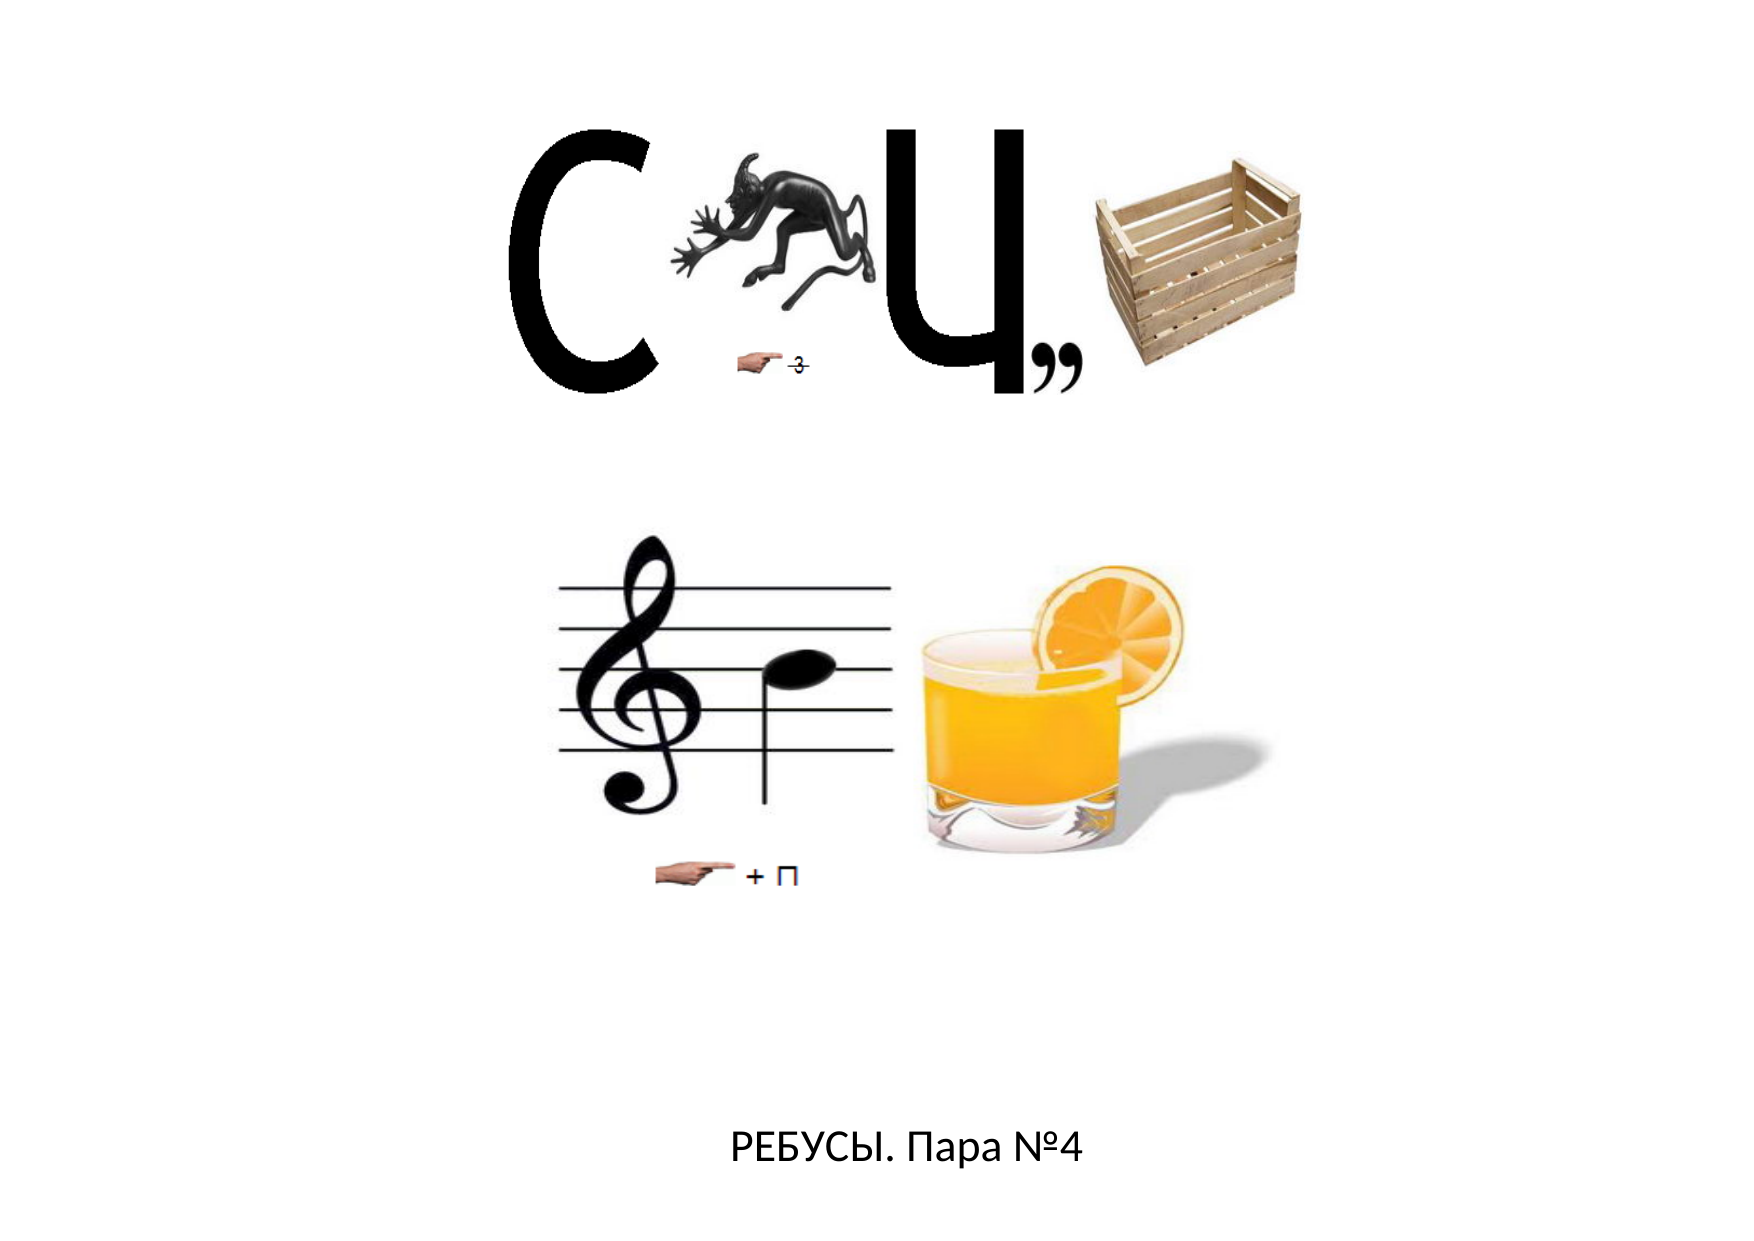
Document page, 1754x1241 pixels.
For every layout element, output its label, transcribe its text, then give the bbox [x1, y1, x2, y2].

picture [531, 507, 1282, 922]
picture [484, 103, 1329, 483]
text РЕБУСЫ. Пара №4 [118, 1117, 1695, 1173]
